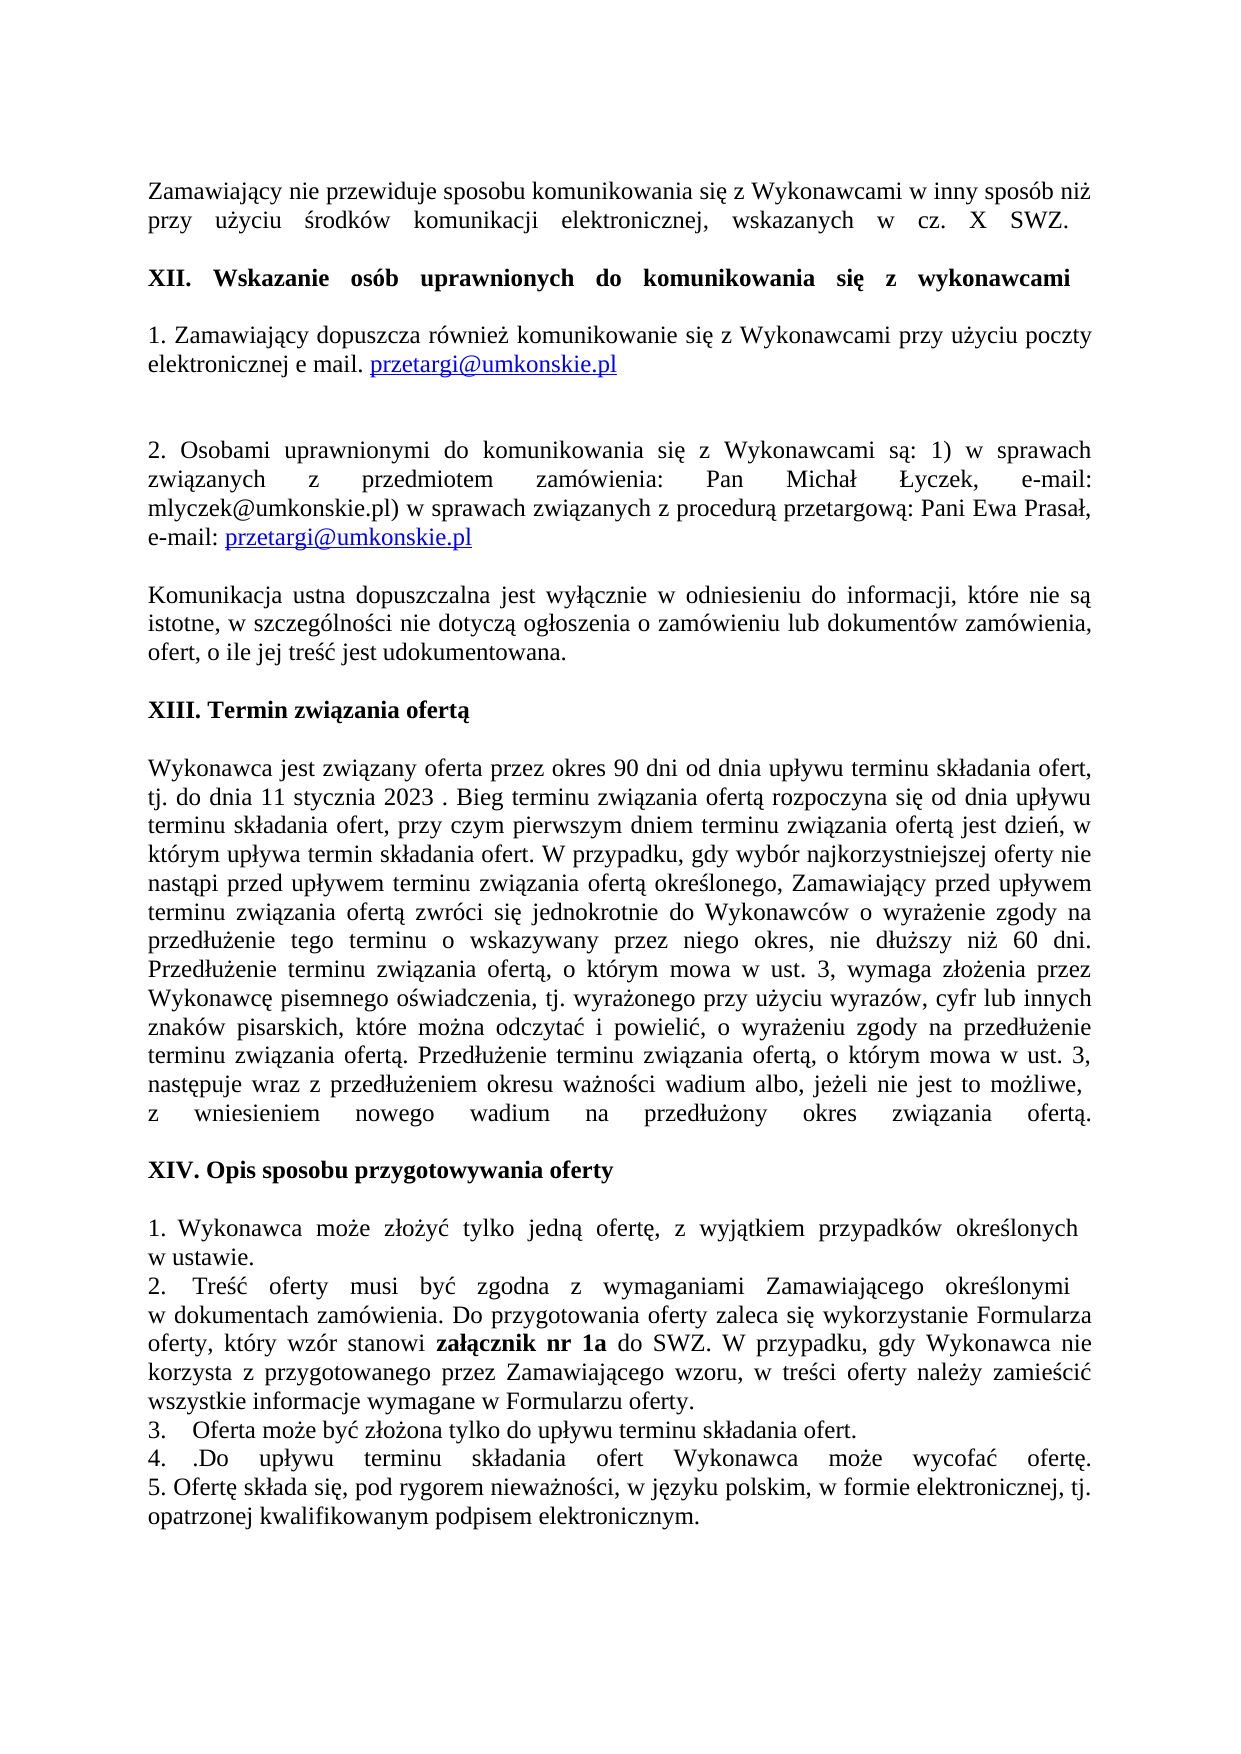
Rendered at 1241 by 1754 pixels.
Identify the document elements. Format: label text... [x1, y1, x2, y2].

text Wykonawca jest związany oferta przez okres 90 dni od dnia upływu terminu składania ofert, tj. do dnia 11 stycznia 2023 . Bieg terminu związania ofertą rozpoczyna się od dnia upływu terminu składania ofert, przy czym pierwszym dniem terminu związania ofertą jest dzień, w którym upływa termin składania ofert. W przypadku, gdy wybór najkorzystniejszej oferty nie nastąpi przed upływem terminu związania ofertą określonego, Zamawiający przed upływem terminu związania ofertą zwróci się jednokrotnie do Wykonawców o wyrażenie zgody na przedłużenie tego terminu o wskazywany przez niego okres, nie dłuższy niż 60 dni. Przedłużenie terminu związania ofertą, o którym mowa w ust. 3, wymaga złożenia przez Wykonawcę pisemnego oświadczenia, tj. wyrażonego przy użyciu wyrazów, cyfr lub innych znaków pisarskich, które można odczytać i powielić, o wyrażeniu zgody na przedłużenie terminu związania ofertą. Przedłużenie terminu związania ofertą, o którym mowa w ust. 3, następuje wraz z przedłużeniem okresu ważności wadium albo, jeżeli nie jest to możliwe, z wniesieniem nowego wadium na przedłużony okres związania ofertą. XIV. Opis sposobu przygotowywania oferty [148, 753, 1093, 1184]
list Treść oferty musi być zgodna z wymaganiami Zamawiającego określonymi w dokumentach zamówienia. Do przygotowania oferty zaleca się wykorzystanie Formularza oferty, który wzór stanowi załącznik nr 1a do SWZ. W przypadku, gdy Wykonawca nie korzysta z przygotowanego przez Zamawiającego wzoru, w treści oferty należy zamieścić wszystkie informacje wymagane w Formularzu oferty. [148, 1271, 1093, 1415]
list Oferta może być złożona tylko do upływu terminu składania ofert. [148, 1415, 1093, 1443]
text XIII. Termin związania ofertą [148, 695, 1093, 724]
text 2. Osobami uprawnionymi do komunikowania się z Wykonawcami są: 1) w sprawach związanych z przedmiotem zamówienia: Pan Michał Łyczek, e-mail: mlyczek@umkonskie.pl) w sprawach związanych z procedurą przetargową: Pani Ewa Prasał, e-mail: przetargi@umkonskie.pl [148, 407, 1093, 551]
list .Do upływu terminu składania ofert Wykonawca może wycofać ofertę. 5. Ofertę składa się, pod rygorem nieważności, w języku polskim, w formie elektronicznej, tj. opatrzonej kwalifikowanym podpisem elektronicznym. [148, 1443, 1093, 1530]
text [148, 148, 1093, 378]
list Wykonawca może złożyć tylko jedną ofertę, z wyjątkiem przypadków określonych w ustawie. [148, 1213, 1093, 1271]
text Komunikacja ustna dopuszczalna jest wyłącznie w odniesieniu do informacji, które nie są istotne, w szczególności nie dotyczą ogłoszenia o zamówieniu lub dokumentów zamówienia, ofert, o ile jej treść jest udokumentowana. [148, 580, 1093, 666]
